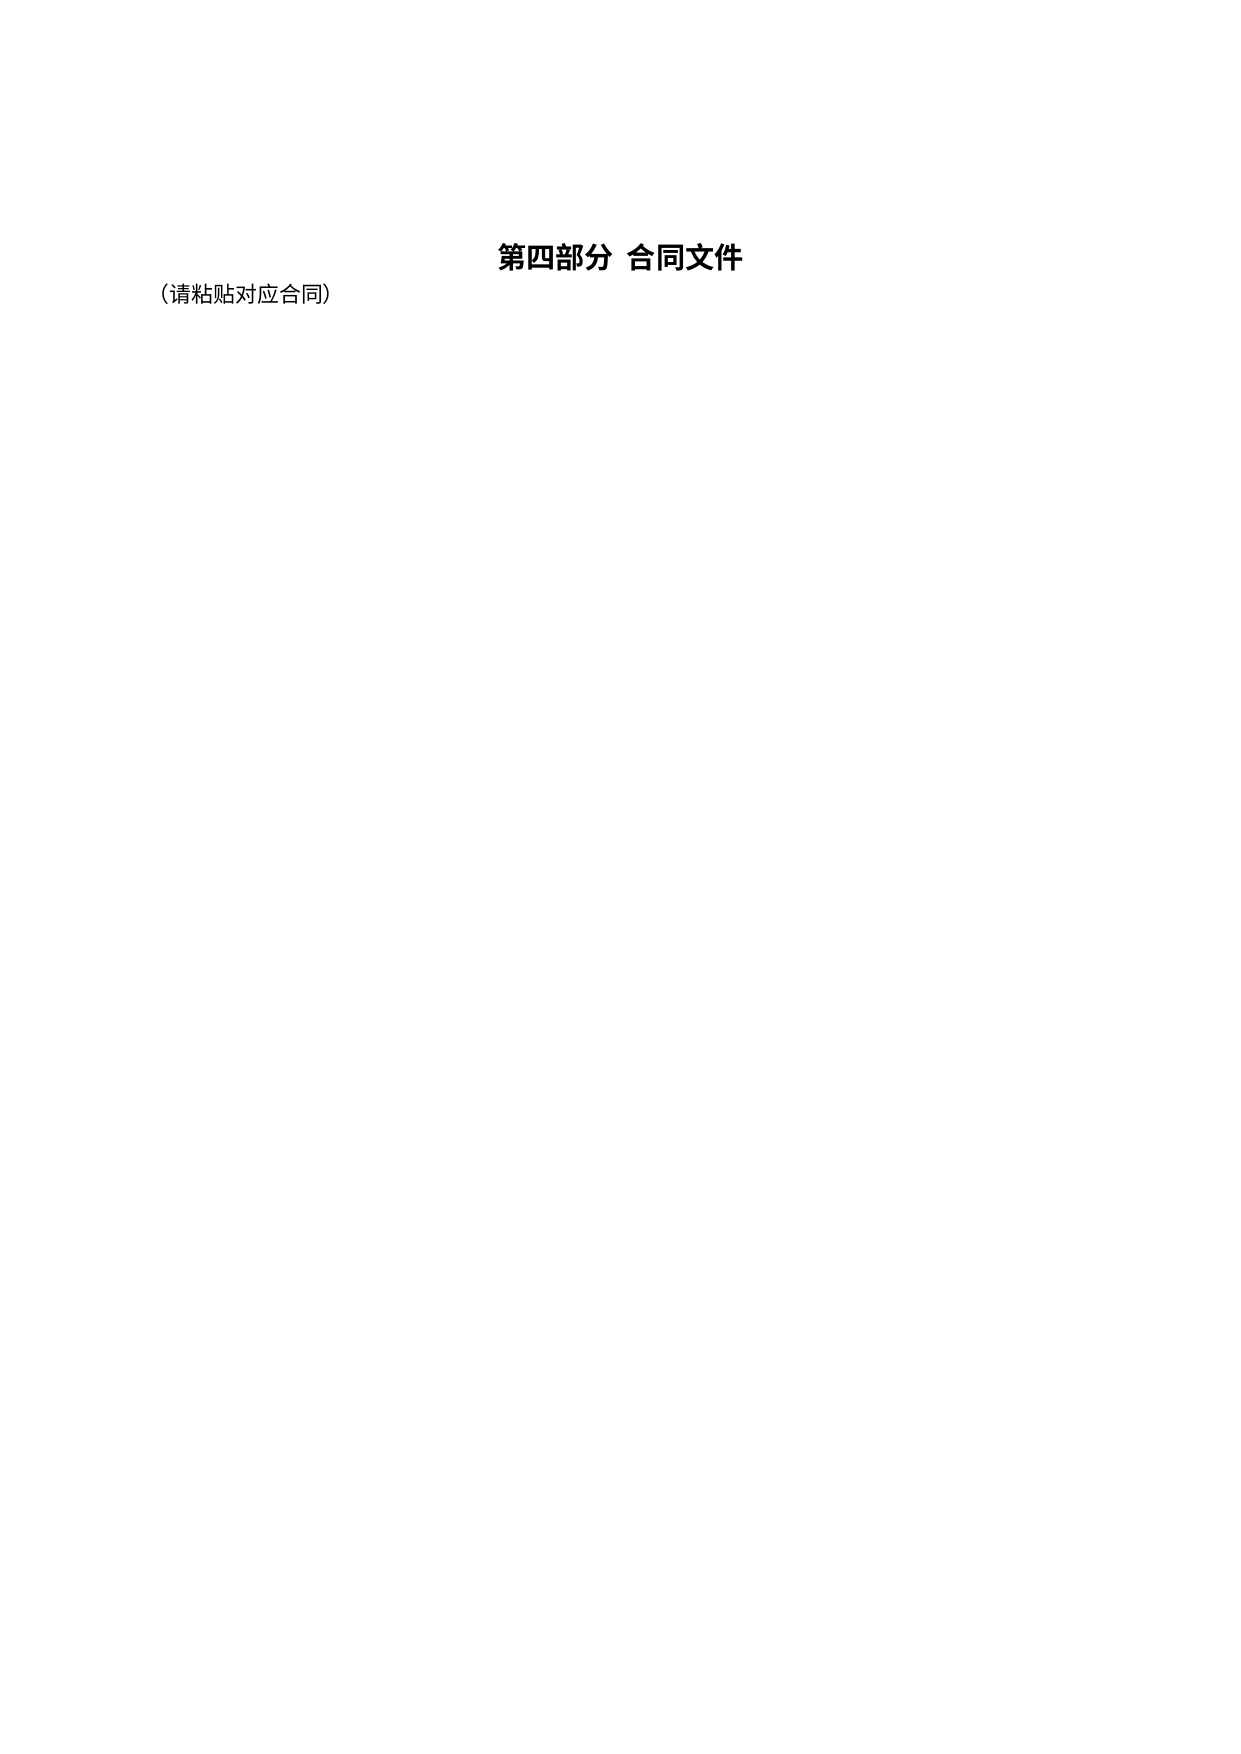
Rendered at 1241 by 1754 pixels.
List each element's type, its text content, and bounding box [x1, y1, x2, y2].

text （请粘贴对应合同） [148, 277, 1092, 309]
text 第四部分 合同文件 [148, 235, 1092, 277]
